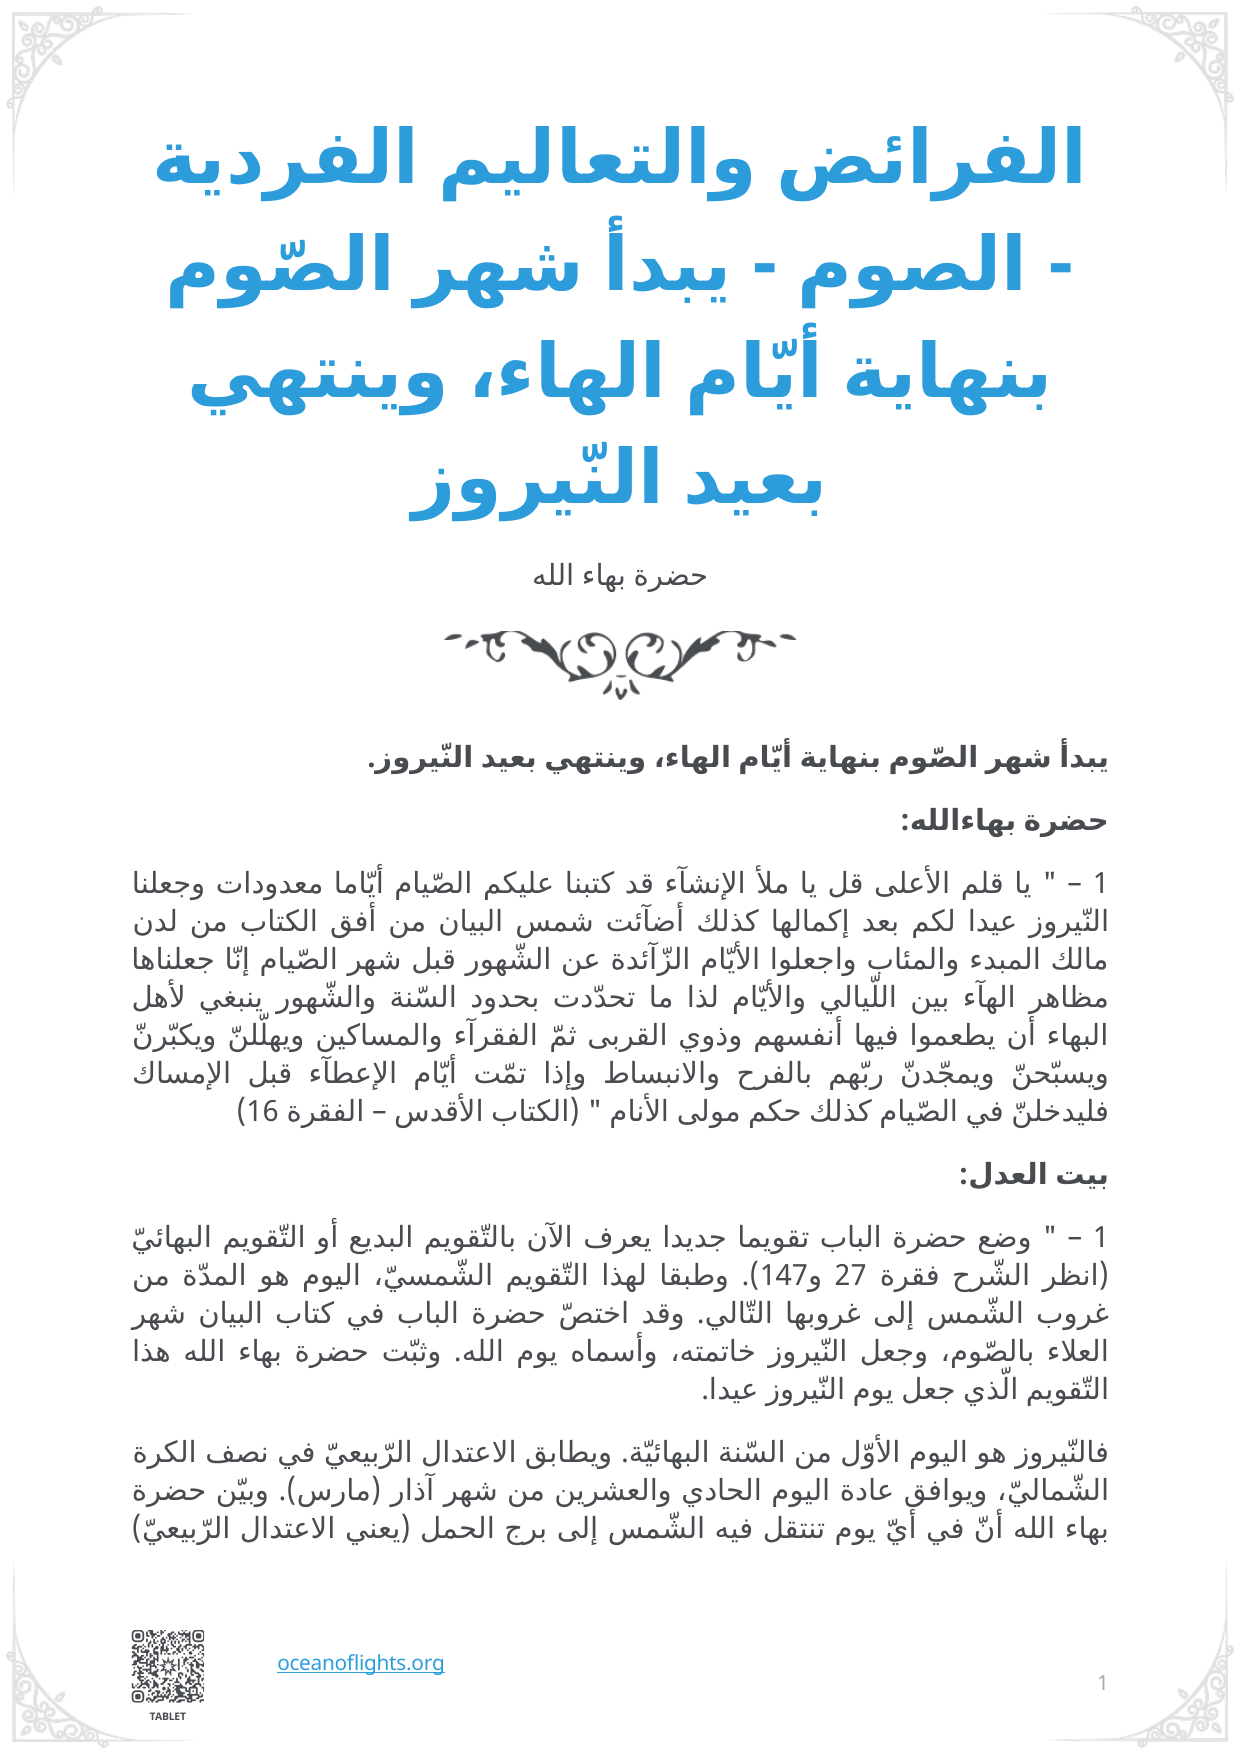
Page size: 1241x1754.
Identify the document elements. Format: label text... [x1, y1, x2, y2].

text يبدأ شهر الصّوم بنهاية أيّام الهاء، وينتهي بعيد النّيروز. [131, 741, 1109, 779]
picture [6, 6, 194, 194]
picture [6, 1560, 205, 1748]
text حضرة بهاءالله: [131, 804, 1109, 842]
title الفرائض والتعاليم الفردية - الصوم - يبدأ شهر الصّوم بنهاية أيّام الهاء، وينتهي بعيد النّيروز [131, 117, 1109, 534]
text حضرة بهاء الله [131, 559, 1109, 598]
text 1 – " وضع حضرة الباب تقويما جديدا يعرف الآن بالتّقويم البديع أو التّقويم البهائيّ (انظر الشّرح فقرة 27 و147). وطبقا لهذا التّقويم الشّمسيّ، اليوم هو المدّة من غروب الشّمس إلى غروبها التّالي. وقد اختصّ حضرة الباب في كتاب البيان شهر العلاء بالصّوم، وجعل النّيروز خاتمته، وأسماه يوم الله. وثبّت حضرة بهاء الله هذا التّقويم الّذي جعل يوم النّيروز عيدا. [131, 1221, 1109, 1411]
picture [1046, 1560, 1234, 1748]
text بیت العدل: [131, 1158, 1109, 1196]
picture [1046, 6, 1234, 194]
picture [444, 631, 797, 700]
text 1 – " يا قلم الأعلى قل يا ملأ الإنشآء قد كتبنا عليكم الصّيام أيّاما معدودات وجعلنا النّيروز عيدا لكم بعد إكمالها كذلك أضآئت شمس البيان من أفق الكتاب من لدن مالك المبدء والمئاب واجعلوا الأيّام الزّآئدة عن الشّهور قبل شهر الصّيام إنّا جعلناها مظاهر الهآء بين اللّيالي والأيّام لذا ما تحدّدت بحدود السّنة والشّهور ينبغي لأهل البهاء أن يطعموا فيها أنفسهم وذوي القربى ثمّ الفقرآء والمساكين ويهلّلنّ ويكبّرنّ ويسبّحنّ ويمجّدنّ ربّهم بالفرح والانبساط وإذا تمّت أيّام الإعطآء قبل الإمساك فليدخلنّ في الصّيام كذلك حكم مولى الأنام " (الكتاب الأقدس – الفقرة 16) [131, 867, 1109, 1133]
